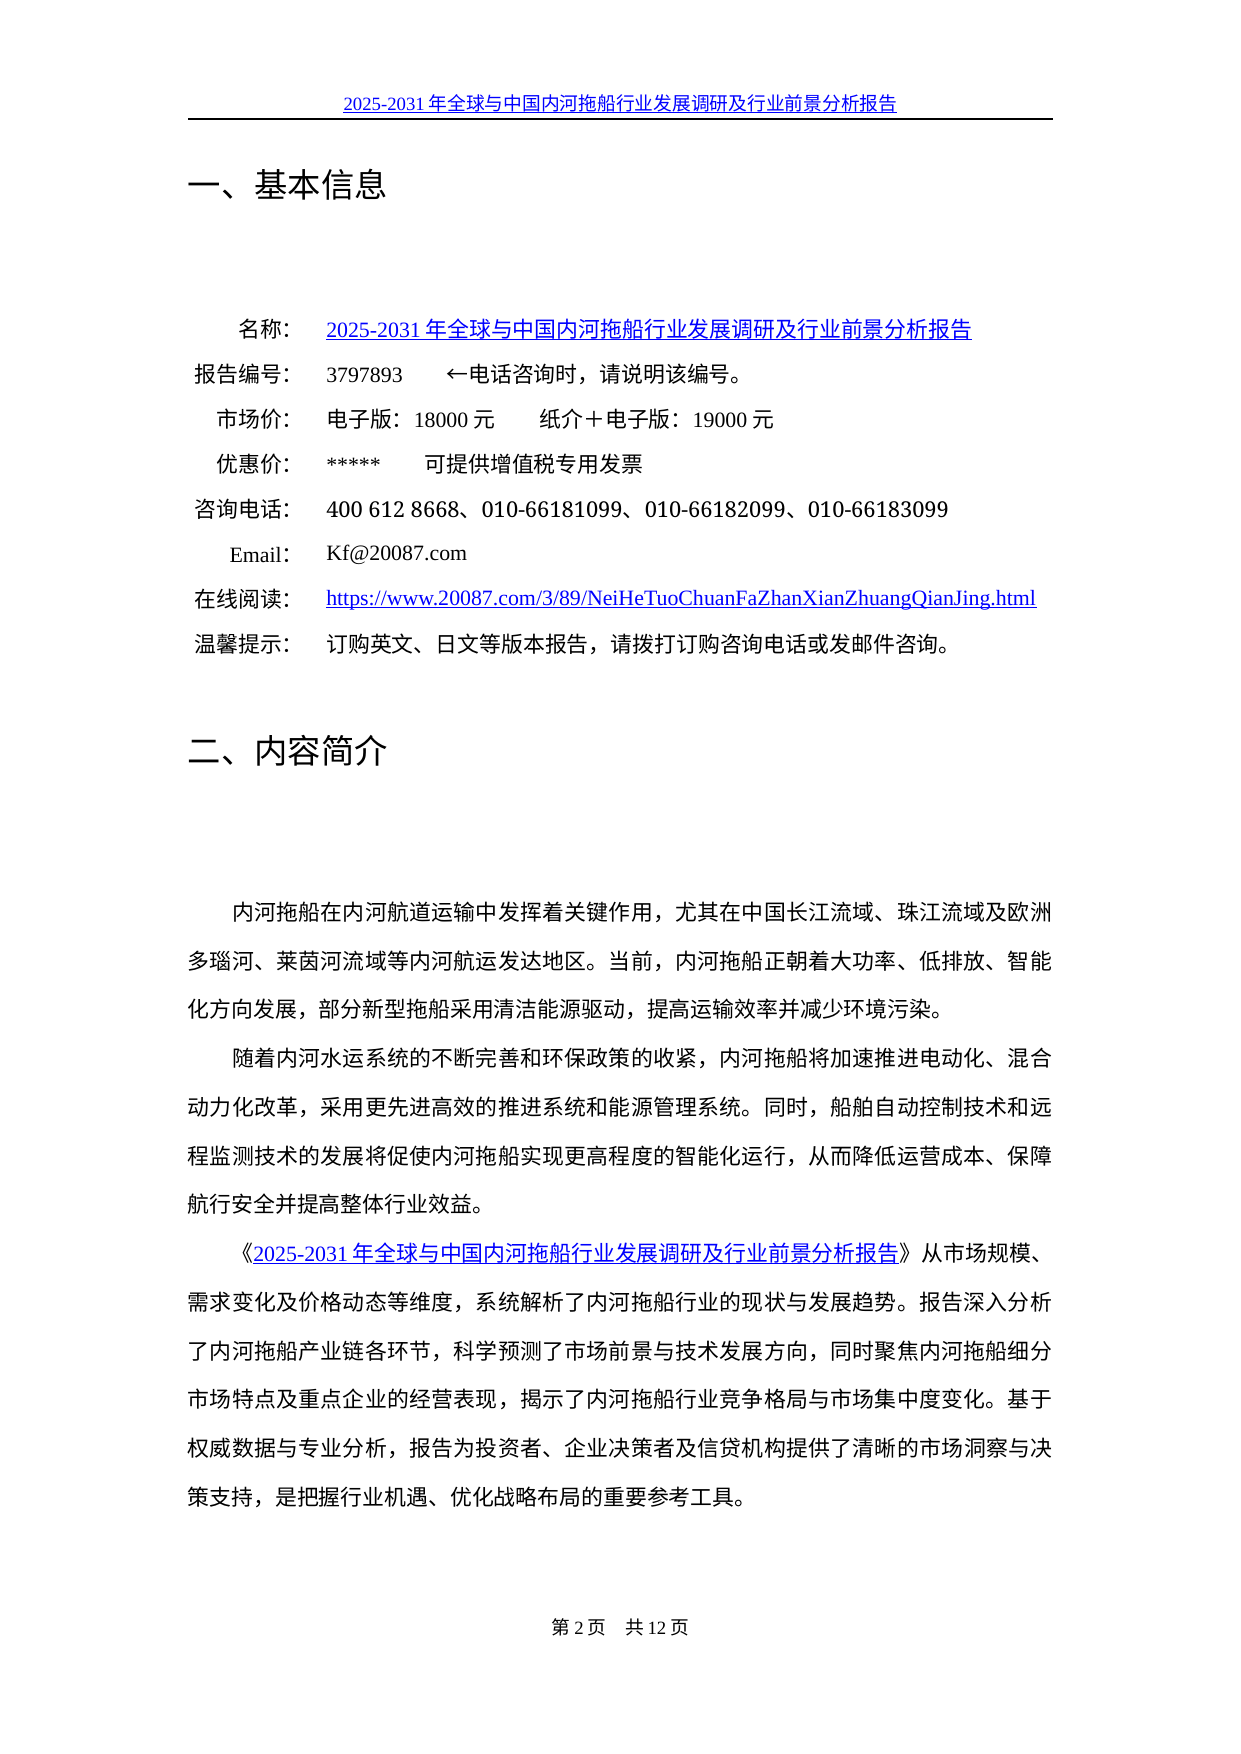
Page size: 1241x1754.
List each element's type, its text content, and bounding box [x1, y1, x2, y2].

table_cell Kf@20087.com [315, 537, 1073, 582]
table_cell 报告编号： [167, 357, 315, 402]
table_header 名称： [167, 312, 315, 357]
table_header 2025-2031年全球与中国内河拖船行业发展调研及行业前景分析报告 [315, 312, 1073, 357]
title 一、基本信息 [187, 150, 1053, 215]
table_cell ***** 可提供增值税专用发票 [315, 447, 1073, 492]
table_cell [315, 582, 1073, 627]
table_cell 400 612 8668、010-66181099、010-66182099、010-66183099 [315, 492, 1073, 537]
title 二、内容简介 [187, 717, 1053, 782]
table_cell 优惠价： [167, 447, 315, 492]
table_cell 订购英文、日文等版本报告，请拨打订购咨询电话或发邮件咨询。 [315, 627, 1073, 672]
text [187, 894, 1053, 1512]
table_cell Email： [167, 537, 315, 582]
table_cell 在线阅读： [167, 582, 315, 627]
table_cell 市场价： [167, 402, 315, 447]
table_cell 电子版：18000 元 纸介＋电子版：19000 元 [315, 402, 1073, 447]
table_cell 温馨提示： [167, 627, 315, 672]
table_cell 3797893 ←电话咨询时，请说明该编号。 [315, 357, 1073, 402]
table_cell 咨询电话： [167, 492, 315, 537]
